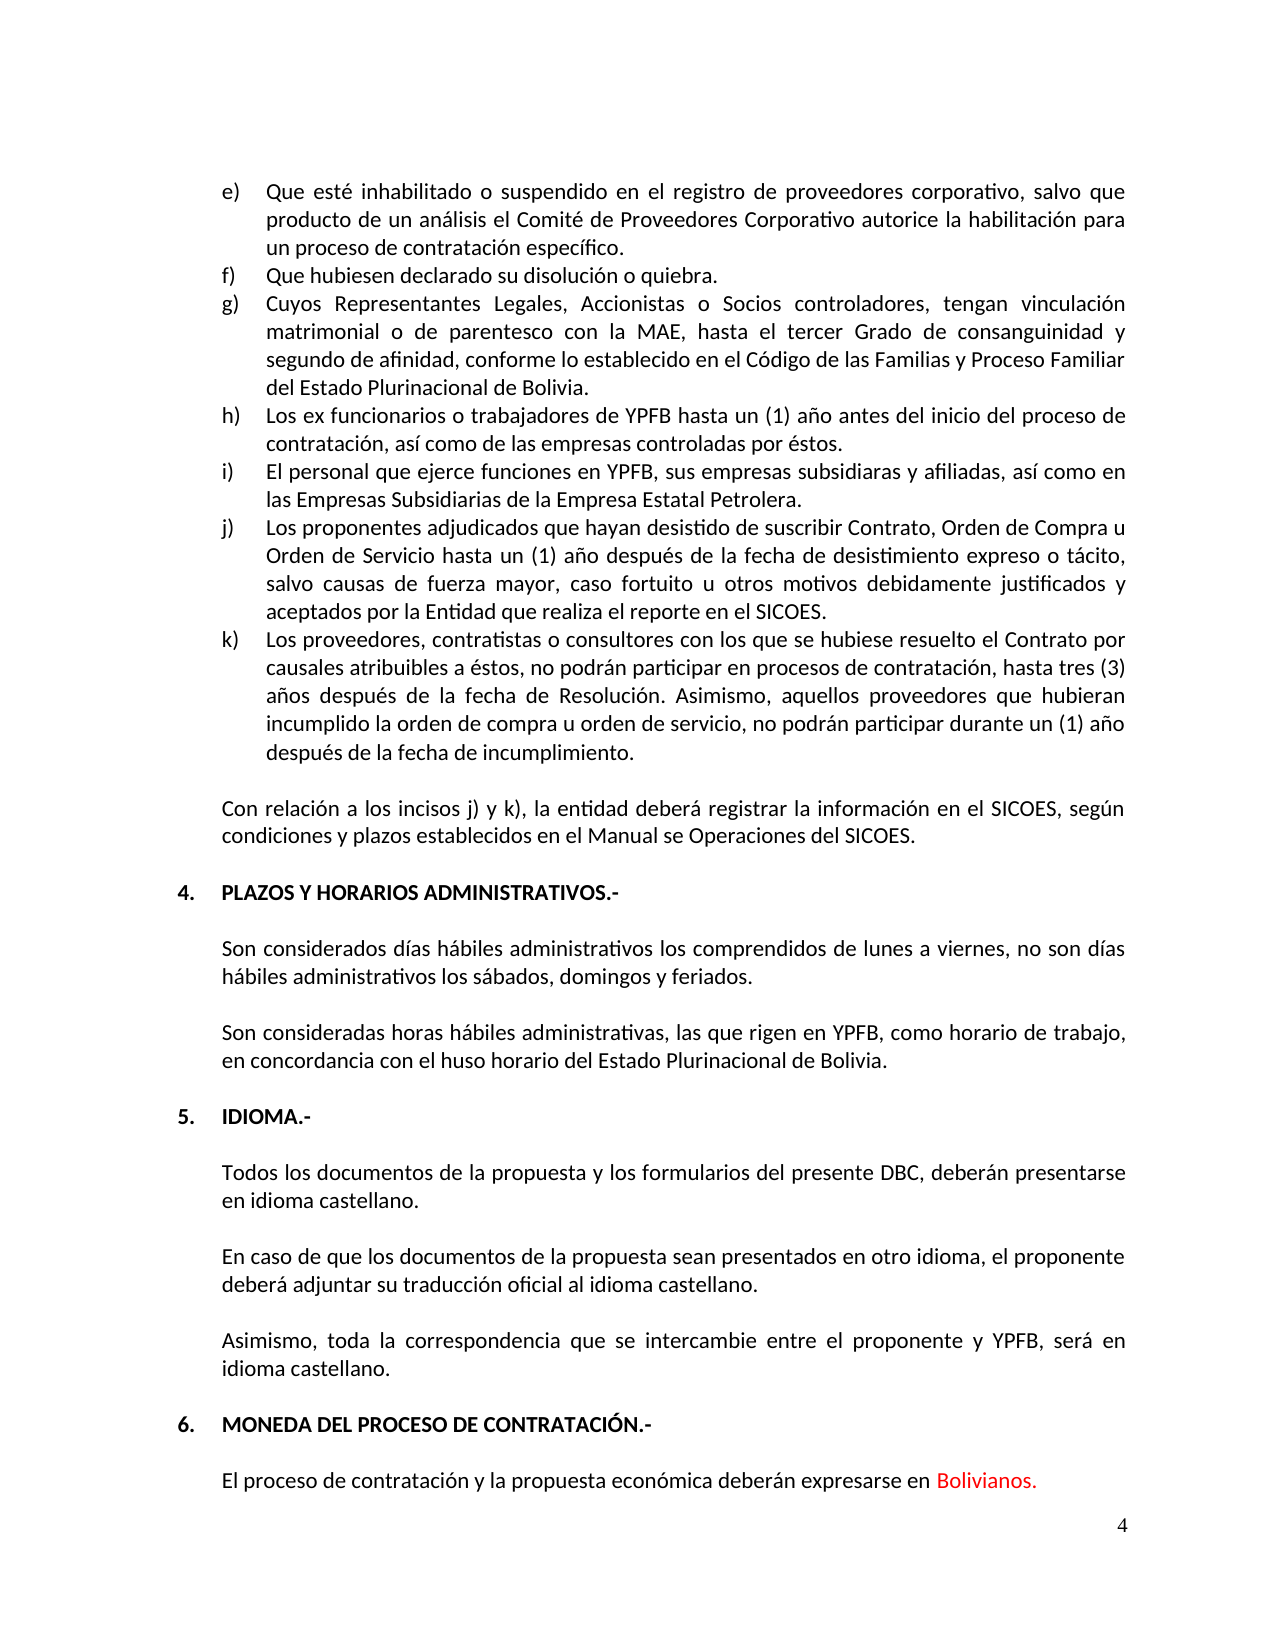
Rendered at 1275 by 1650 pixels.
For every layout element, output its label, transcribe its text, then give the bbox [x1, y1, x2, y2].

list El personal que ejerce funciones en YPFB, sus empresas subsidiaras y afiliadas, así como en las Empresas Subsidiarias de la Empresa Estatal Petrolera. [222, 457, 1127, 513]
list Son considerados días hábiles administrativos los comprendidos de lunes a viernes, no son días hábiles administrativos los sábados, domingos y feriados. [222, 934, 1127, 990]
list Los ex funcionarios o trabajadores de YPFB hasta un (1) año antes del inicio del proceso de contratación, así como de las empresas controladas por éstos. [222, 401, 1127, 457]
text Asimismo, toda la correspondencia que se intercambie entre el proponente y YPFB, será en idioma castellano. [222, 1326, 1127, 1382]
list Cuyos Representantes Legales, Accionistas o Socios controladores, tengan vinculación matrimonial o de parentesco con la MAE, hasta el tercer Grado de consanguinidad y segundo de afinidad, conforme lo establecido en el Código de las Familias y Proceso Familiar del Estado Plurinacional de Bolivia. [222, 289, 1127, 401]
list Los proveedores, contratistas o consultores con los que se hubiese resuelto el Contrato por causales atribuibles a éstos, no podrán participar en procesos de contratación, hasta tres (3) años después de la fecha de Resolución. Asimismo, aquellos proveedores que hubieran incumplido la orden de compra u orden de servicio, no podrán participar durante un (1) año después de la fecha de incumplimiento. [222, 626, 1127, 766]
list PLAZOS Y HORARIOS ADMINISTRATIVOS.- [177, 878, 1127, 906]
list Que hubiesen declarado su disolución o quiebra. [222, 261, 1127, 289]
text El proceso de contratación y la propuesta económica deberán expresarse en Bolivianos. [222, 1466, 1127, 1494]
text Con relación a los incisos j) y k), la entidad deberá registrar la información en el SICOES, según condiciones y plazos establecidos en el Manual se Operaciones del SICOES. [222, 794, 1127, 850]
list Los proponentes adjudicados que hayan desistido de suscribir Contrato, Orden de Compra u Orden de Servicio hasta un (1) año después de la fecha de desistimiento expreso o tácito, salvo causas de fuerza mayor, caso fortuito u otros motivos debidamente justificados y aceptados por la Entidad que realiza el reporte en el SICOES. [222, 513, 1127, 626]
list Que esté inhabilitado o suspendido en el registro de proveedores corporativo, salvo que producto de un análisis el Comité de Proveedores Corporativo autorice la habilitación para un proceso de contratación específico. [222, 177, 1127, 261]
list IDIOMA.- [177, 1102, 1127, 1130]
text En caso de que los documentos de la propuesta sean presentados en otro idioma, el proponente deberá adjuntar su traducción oficial al idioma castellano. [222, 1242, 1127, 1298]
list Son consideradas horas hábiles administrativas, las que rigen en YPFB, como horario de trabajo, en concordancia con el huso horario del Estado Plurinacional de Bolivia. [222, 1018, 1127, 1074]
list MONEDA DEL PROCESO DE CONTRATACIÓN.- [177, 1410, 1127, 1438]
text Todos los documentos de la propuesta y los formularios del presente DBC, deberán presentarse en idioma castellano. [222, 1158, 1127, 1214]
